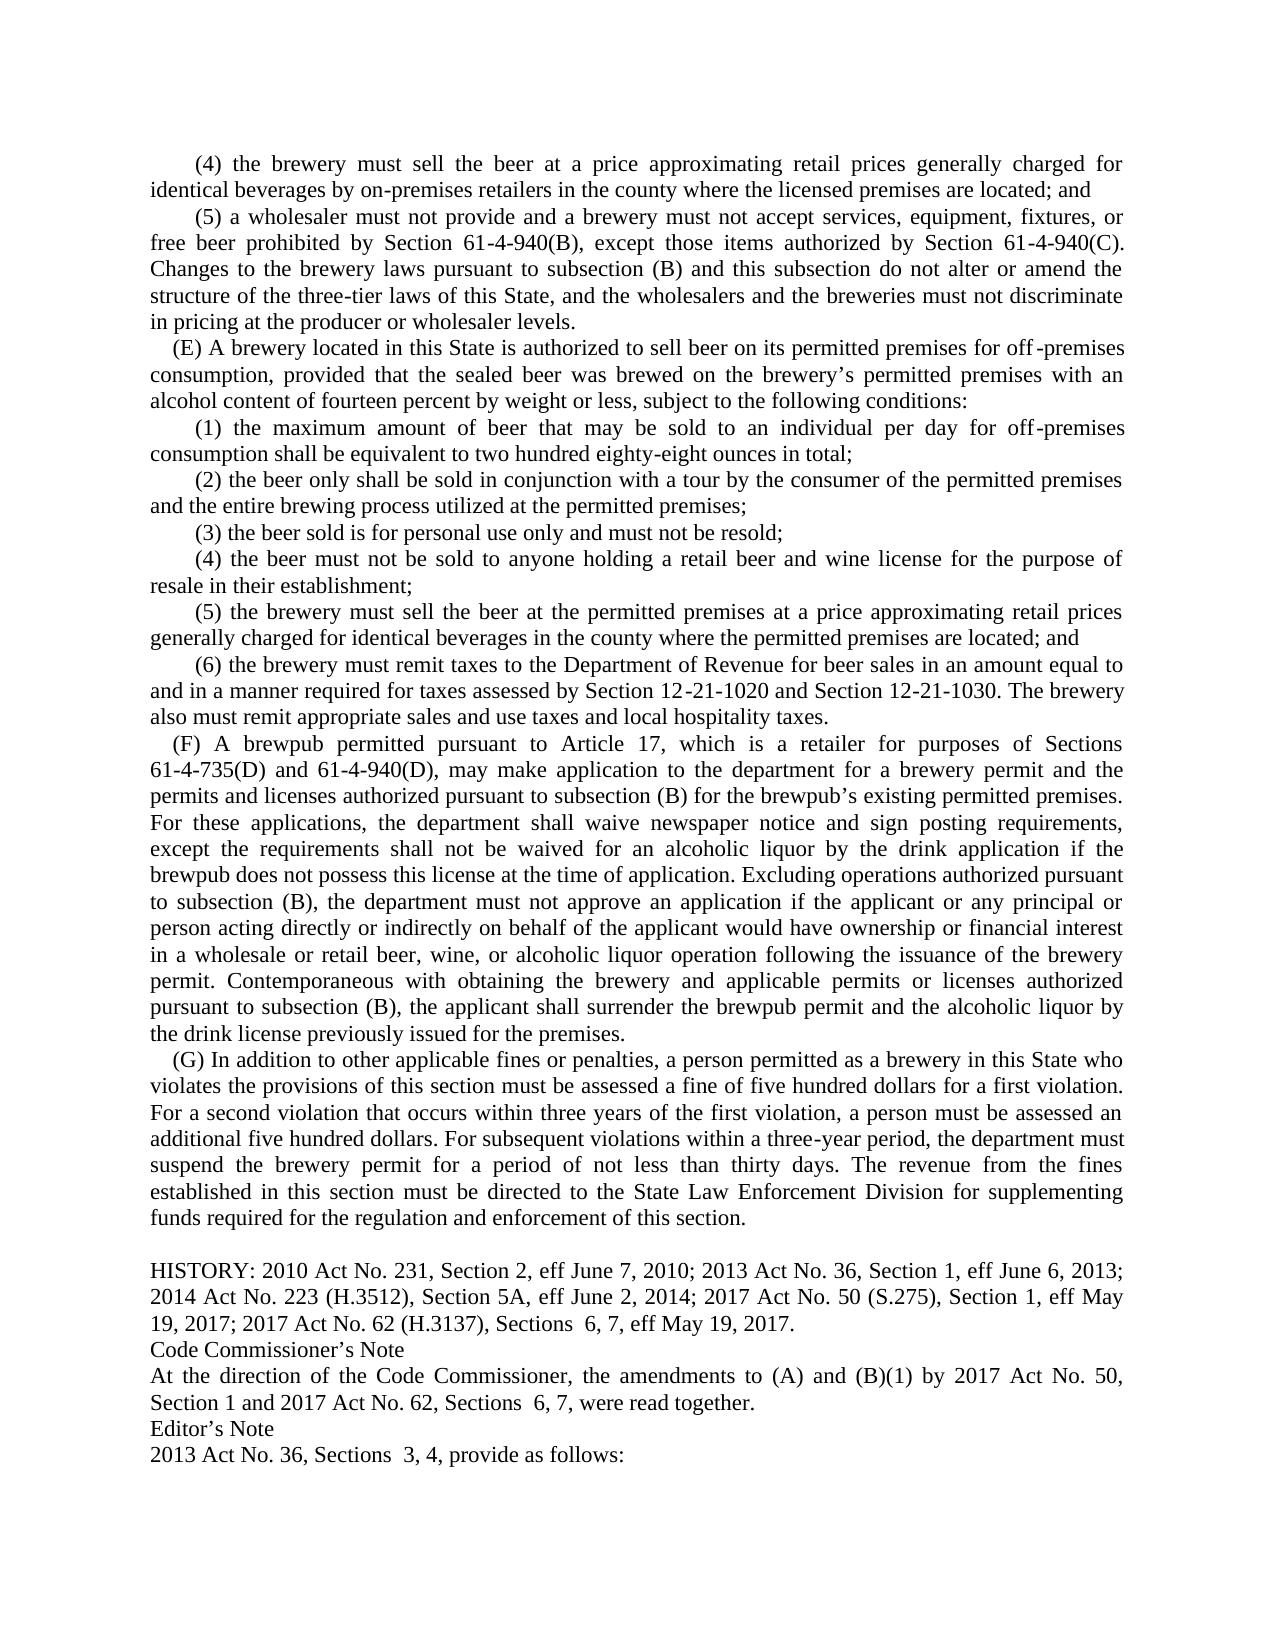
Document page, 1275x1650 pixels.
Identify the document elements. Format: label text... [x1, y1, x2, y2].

text (5) the brewery must sell the beer at the permitted premises at a price approximating retail prices generally charged for identical beverages in the county where the permitted premises are located; and [150, 598, 1125, 651]
text (G) In addition to other applicable fines or penalties, a person permitted as a brewery in this State who violates the provisions of this section must be assessed a fine of five hundred dollars for a first violation. For a second violation that occurs within three years of the first violation, a person must be assessed an additional five hundred dollars. For subsequent violations within a three-year period, the department must suspend the brewery permit for a period of not less than thirty days. The revenue from the fines established in this section must be directed to the State Law Enforcement Division for supplementing funds required for the regulation and enforcement of this section. [150, 1046, 1125, 1231]
text Code Commissioner’s Note [150, 1336, 1125, 1362]
text (3) the beer sold is for personal use only and must not be resold; [150, 519, 1125, 545]
text (1) the maximum amount of beer that may be sold to an individual per day for off-premises consumption shall be equivalent to two hundred eighty-eight ounces in total; [150, 413, 1125, 466]
text (4) the brewery must sell the beer at a price approximating retail prices generally charged for identical beverages by on-premises retailers in the county where the licensed premises are located; and [150, 150, 1125, 203]
text At the direction of the Code Commissioner, the amendments to (A) and (B)(1) by 2017 Act No. 50, Section 1 and 2017 Act No. 62, Sections 6, 7, were read together. [150, 1362, 1125, 1415]
text (4) the beer must not be sold to anyone holding a retail beer and wine license for the purpose of resale in their establishment; [150, 545, 1125, 598]
text Editor’s Note [150, 1415, 1125, 1441]
text (6) the brewery must remit taxes to the Department of Revenue for beer sales in an amount equal to and in a manner required for taxes assessed by Section 12-21-1020 and Section 12-21-1030. The brewery also must remit appropriate sales and use taxes and local hospitality taxes. [150, 651, 1125, 730]
text 2013 Act No. 36, Sections 3, 4, provide as follows: [150, 1441, 1125, 1468]
text (E) A brewery located in this State is authorized to sell beer on its permitted premises for off-premises consumption, provided that the sealed beer was brewed on the brewery’s permitted premises with an alcohol content of fourteen percent by weight or less, subject to the following conditions: [150, 334, 1125, 413]
text (F) A brewpub permitted pursuant to Article 17, which is a retailer for purposes of Sections 61-4-735(D) and 61-4-940(D), may make application to the department for a brewery permit and the permits and licenses authorized pursuant to subsection (B) for the brewpub’s existing permitted premises. For these applications, the department shall waive newspaper notice and sign posting requirements, except the requirements shall not be waived for an alcoholic liquor by the drink application if the brewpub does not possess this license at the time of application. Excluding operations authorized pursuant to subsection (B), the department must not approve an application if the applicant or any principal or person acting directly or indirectly on behalf of the applicant would have ownership or financial interest in a wholesale or retail beer, wine, or alcoholic liquor operation following the issuance of the brewery permit. Contemporaneous with obtaining the brewery and applicable permits or licenses authorized pursuant to subsection (B), the applicant shall surrender the brewpub permit and the alcoholic liquor by the drink license previously issued for the premises. [150, 730, 1125, 1046]
text (5) a wholesaler must not provide and a brewery must not accept services, equipment, fixtures, or free beer prohibited by Section 61-4-940(B), except those items authorized by Section 61-4-940(C). Changes to the brewery laws pursuant to subsection (B) and this subsection do not alter or amend the structure of the three-tier laws of this State, and the wholesalers and the breweries must not discriminate in pricing at the producer or wholesaler levels. [150, 203, 1125, 334]
text HISTORY: 2010 Act No. 231, Section 2, eff June 7, 2010; 2013 Act No. 36, Section 1, eff June 6, 2013; 2014 Act No. 223 (H.3512), Section 5A, eff June 2, 2014; 2017 Act No. 50 (S.275), Section 1, eff May 19, 2017; 2017 Act No. 62 (H.3137), Sections 6, 7, eff May 19, 2017. [150, 1257, 1125, 1336]
text (2) the beer only shall be sold in conjunction with a tour by the consumer of the permitted premises and the entire brewing process utilized at the permitted premises; [150, 466, 1125, 519]
